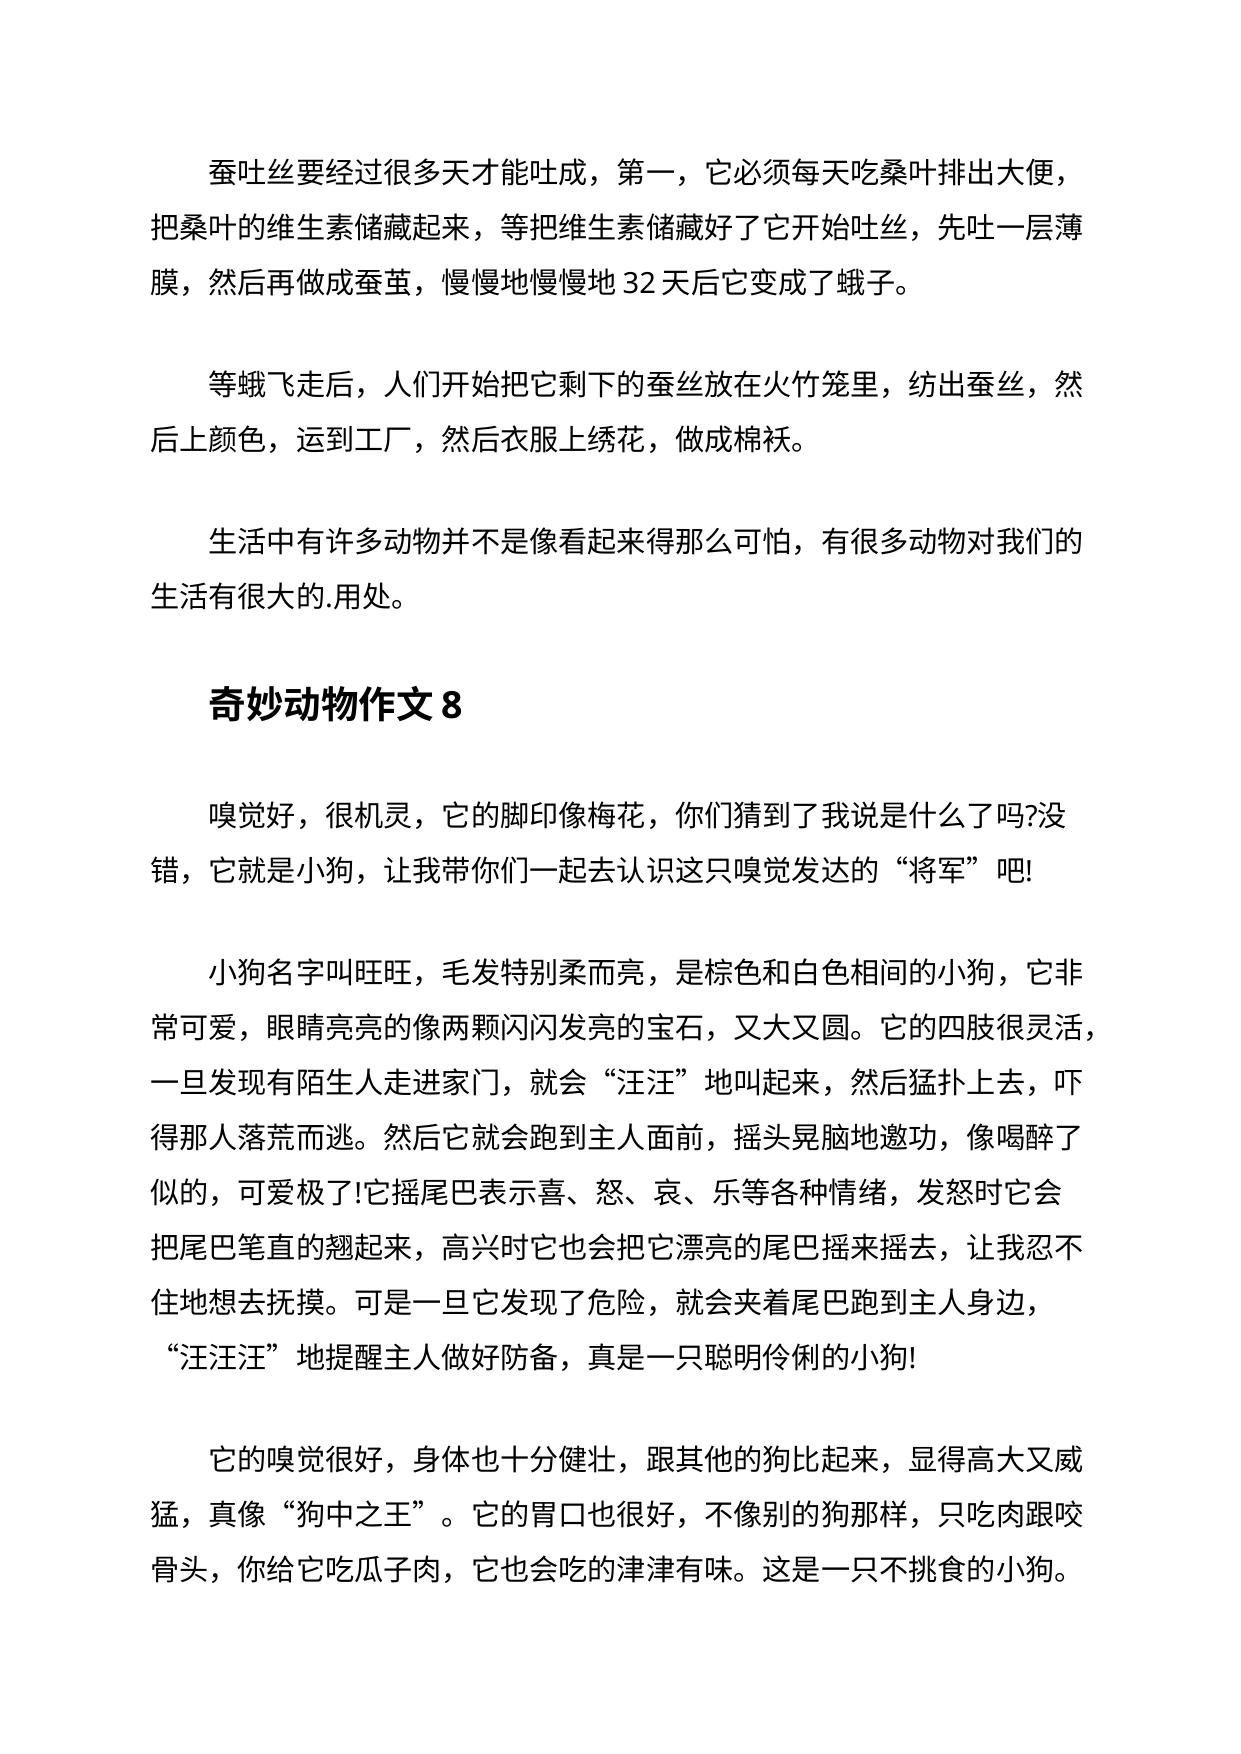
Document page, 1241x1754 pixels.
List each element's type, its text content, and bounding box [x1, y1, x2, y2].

text 奇妙动物作文8 [150, 675, 1090, 730]
text 嗅觉好，很机灵，它的脚印像梅花，你们猜到了我说是什么了吗?没错，它就是小狗，让我带你们一起去认识这只嗅觉发达的“将军”吧! [150, 793, 1090, 890]
text 生活中有许多动物并不是像看起来得那么可怕，有很多动物对我们的生活有很大的.用处。 [150, 518, 1090, 616]
text 它的嗅觉很好，身体也十分健壮，跟其他的狗比起来，显得高大又威猛，真像“狗中之王”。它的胃口也很好，不像别的狗那样，只吃肉跟咬骨头，你给它吃瓜子肉，它也会吃的津津有味。这是一只不挑食的小狗。 [150, 1436, 1090, 1588]
text 蚕吐丝要经过很多天才能吐成，第一，它必须每天吃桑叶排出大便，把桑叶的维生素储藏起来，等把维生素储藏好了它开始吐丝，先吐一层薄膜，然后再做成蚕茧，慢慢地慢慢地32天后它变成了蛾子。 [150, 150, 1090, 302]
text 等蛾飞走后，人们开始把它剩下的蚕丝放在火竹笼里，纺出蚕丝，然后上颜色，运到工厂，然后衣服上绣花，做成棉袄。 [150, 362, 1090, 459]
text 小狗名字叫旺旺，毛发特别柔而亮，是棕色和白色相间的小狗，它非常可爱，眼睛亮亮的像两颗闪闪发亮的宝石，又大又圆。它的四肢很灵活，一旦发现有陌生人走进家门，就会“汪汪”地叫起来，然后猛扑上去，吓得那人落荒而逃。然后它就会跑到主人面前，摇头晃脑地邀功，像喝醉了似的，可爱极了!它摇尾巴表示喜、怒、哀、乐等各种情绪，发怒时它会把尾巴笔直的翘起来，高兴时它也会把它漂亮的尾巴摇来摇去，让我忍不住地想去抚摸。可是一旦它发现了危险，就会夹着尾巴跑到主人身边，“汪汪汪”地提醒主人做好防备，真是一只聪明伶俐的小狗! [150, 950, 1090, 1377]
